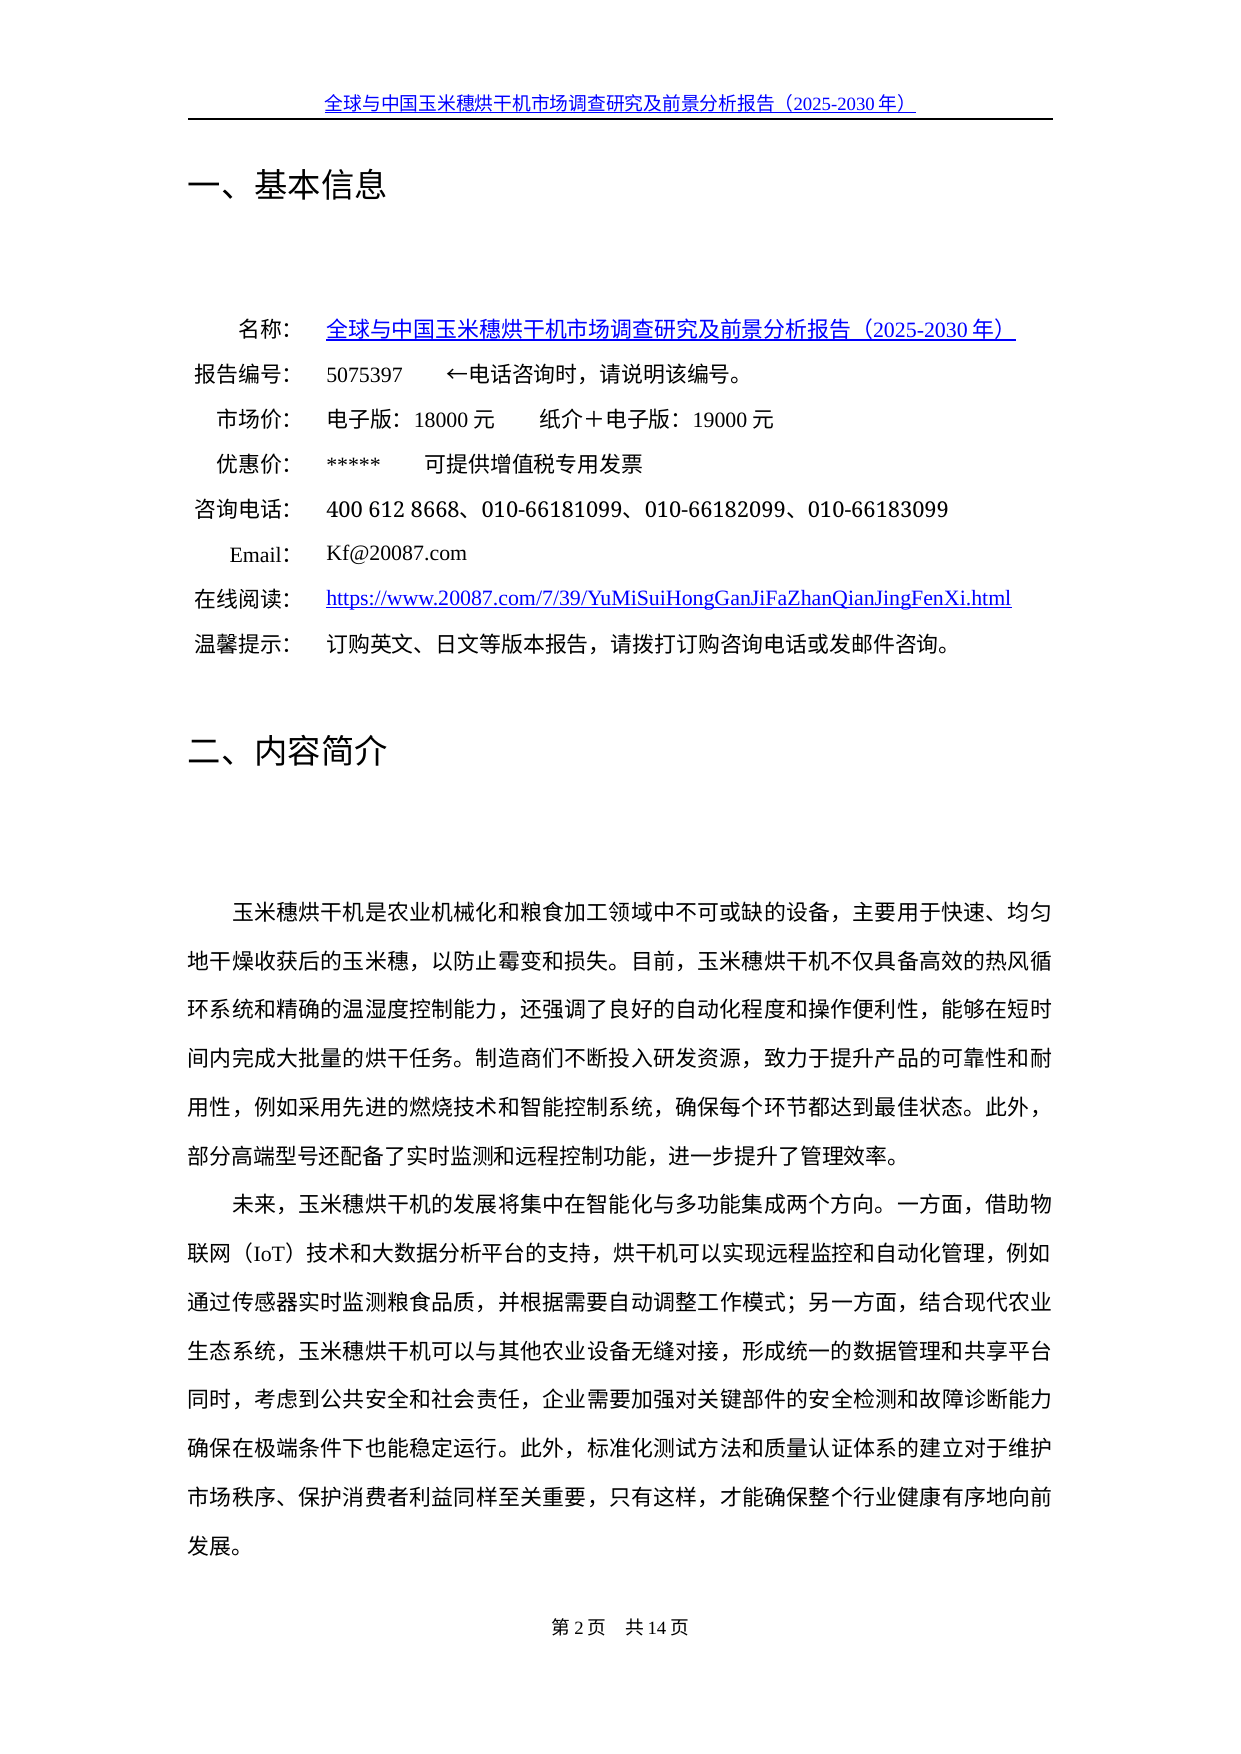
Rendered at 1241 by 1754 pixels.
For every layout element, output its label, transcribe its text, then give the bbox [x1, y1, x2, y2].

table_cell 咨询电话： [167, 492, 315, 537]
table_cell [315, 582, 1073, 627]
table_cell 电子版：18000 元 纸介＋电子版：19000 元 [315, 402, 1073, 447]
table_cell 400 612 8668、010-66181099、010-66182099、010-66183099 [315, 492, 1073, 537]
table_cell Email： [167, 537, 315, 582]
table_cell 5075397 ←电话咨询时，请说明该编号。 [315, 357, 1073, 402]
title 一、基本信息 [187, 150, 1053, 215]
table_cell 订购英文、日文等版本报告，请拨打订购咨询电话或发邮件咨询。 [315, 627, 1073, 672]
table_cell 市场价： [167, 402, 315, 447]
table_cell 报告编号： [167, 357, 315, 402]
table_cell ***** 可提供增值税专用发票 [315, 447, 1073, 492]
table_header 全球与中国玉米穗烘干机市场调查研究及前景分析报告（2025-2030年） [315, 312, 1073, 357]
table_cell 在线阅读： [167, 582, 315, 627]
table_cell Kf@20087.com [315, 537, 1073, 582]
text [187, 894, 1053, 1561]
table_header 名称： [167, 312, 315, 357]
table_cell 温馨提示： [167, 627, 315, 672]
title 二、内容简介 [187, 717, 1053, 782]
table_cell 优惠价： [167, 447, 315, 492]
